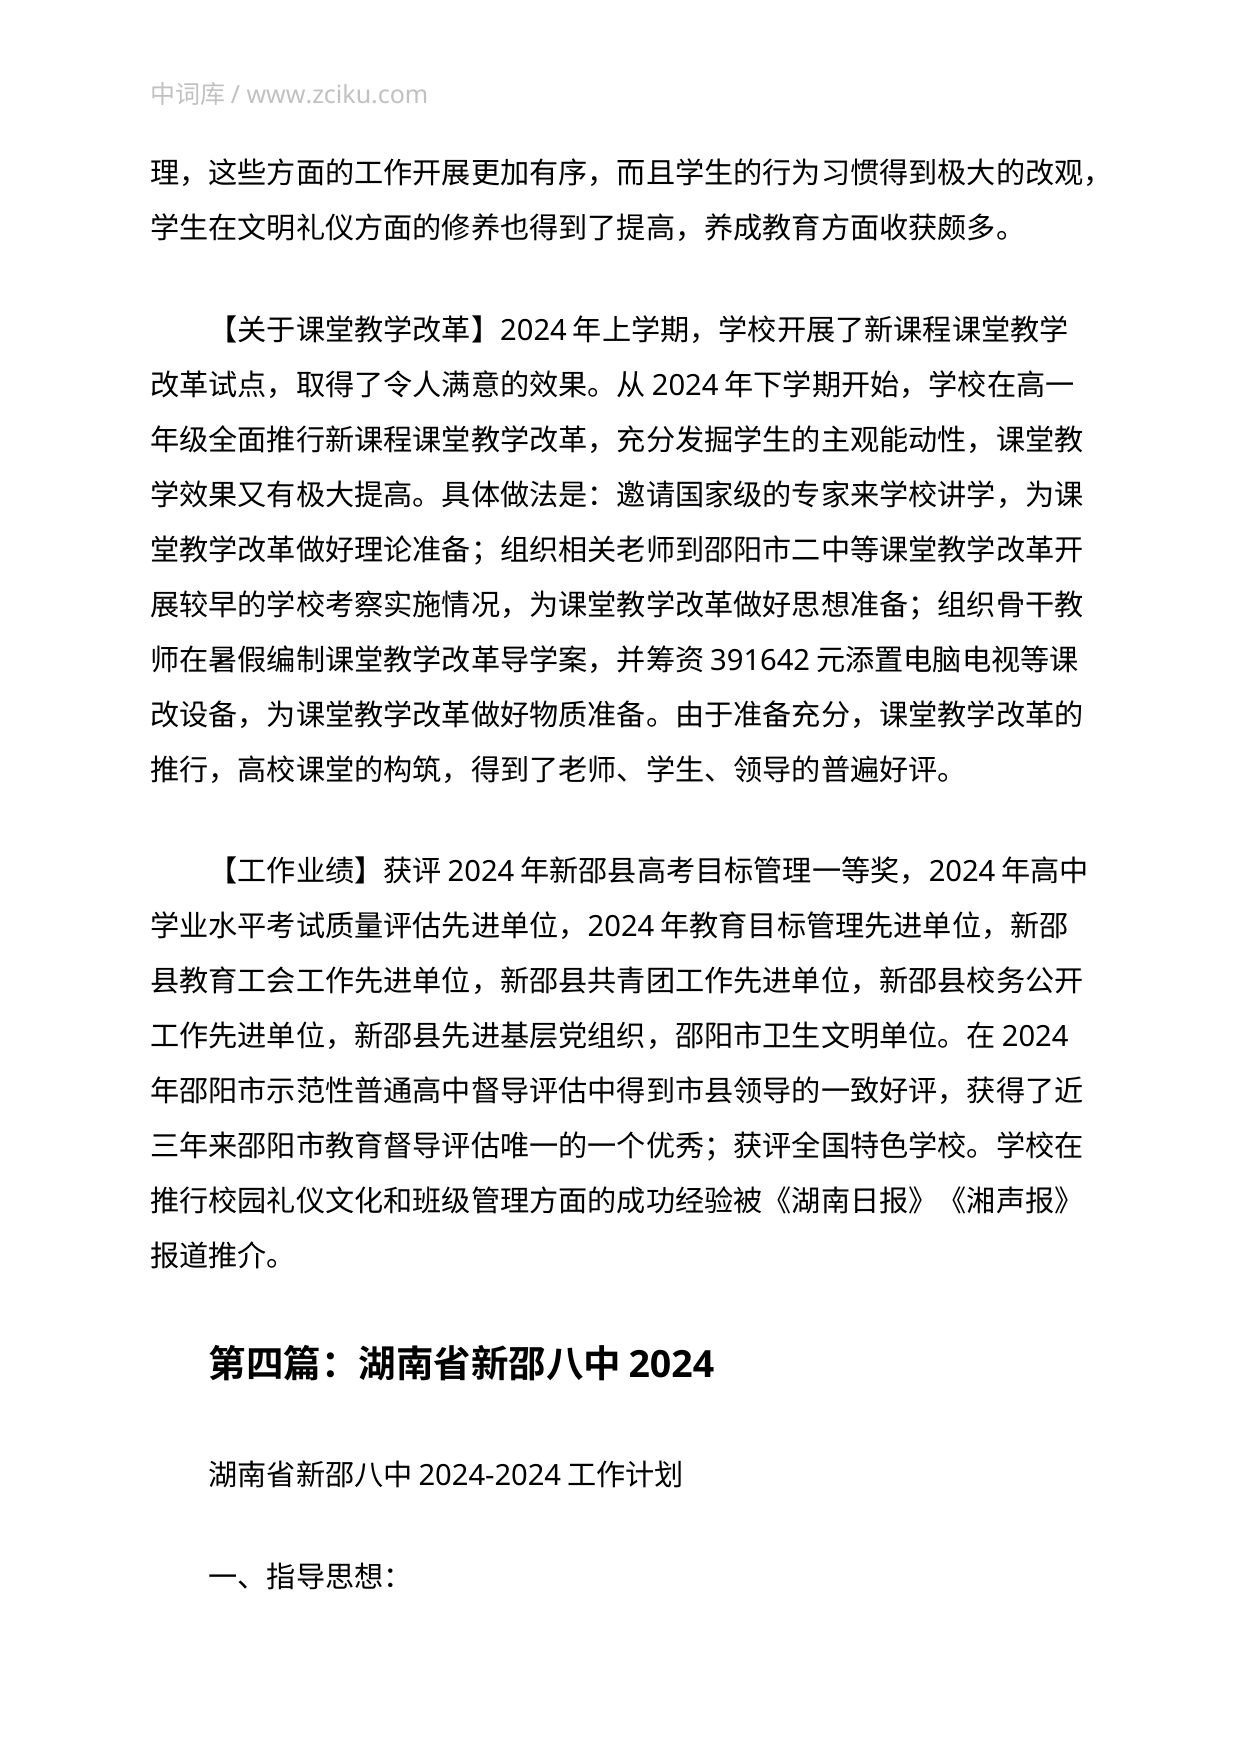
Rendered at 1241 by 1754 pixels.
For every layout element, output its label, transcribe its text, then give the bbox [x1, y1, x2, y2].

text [150, 150, 1090, 247]
text 第四篇：湖南省新邵八中2024 [150, 1334, 1090, 1389]
text 【工作业绩】获评2024年新邵县高考目标管理一等奖，2024年高中学业水平考试质量评估先进单位，2024年教育目标管理先进单位，新邵县教育工会工作先进单位，新邵县共青团工作先进单位，新邵县校务公开工作先进单位，新邵县先进基层党组织，邵阳市卫生文明单位。在2024年邵阳市示范性普通高中督导评估中得到市县领导的一致好评，获得了近三年来邵阳市教育督导评估唯一的一个优秀；获评全国特色学校。学校在推行校园礼仪文化和班级管理方面的成功经验被《湖南日报》《湘声报》报道推介。 [150, 848, 1090, 1275]
text 【关于课堂教学改革】2024年上学期，学校开展了新课程课堂教学改革试点，取得了令人满意的效果。从2024年下学期开始，学校在高一年级全面推行新课程课堂教学改革，充分发掘学生的主观能动性，课堂教学效果又有极大提高。具体做法是：邀请国家级的专家来学校讲学，为课堂教学改革做好理论准备；组织相关老师到邵阳市二中等课堂教学改革开展较早的学校考察实施情况，为课堂教学改革做好思想准备；组织骨干教师在暑假编制课堂教学改革导学案，并筹资391642元添置电脑电视等课改设备，为课堂教学改革做好物质准备。由于准备充分，课堂教学改革的推行，高校课堂的构筑，得到了老师、学生、领导的普遍好评。 [150, 307, 1090, 788]
text 一、指导思想： [150, 1554, 1090, 1596]
text 湖南省新邵八中2024-2024工作计划 [150, 1452, 1090, 1494]
